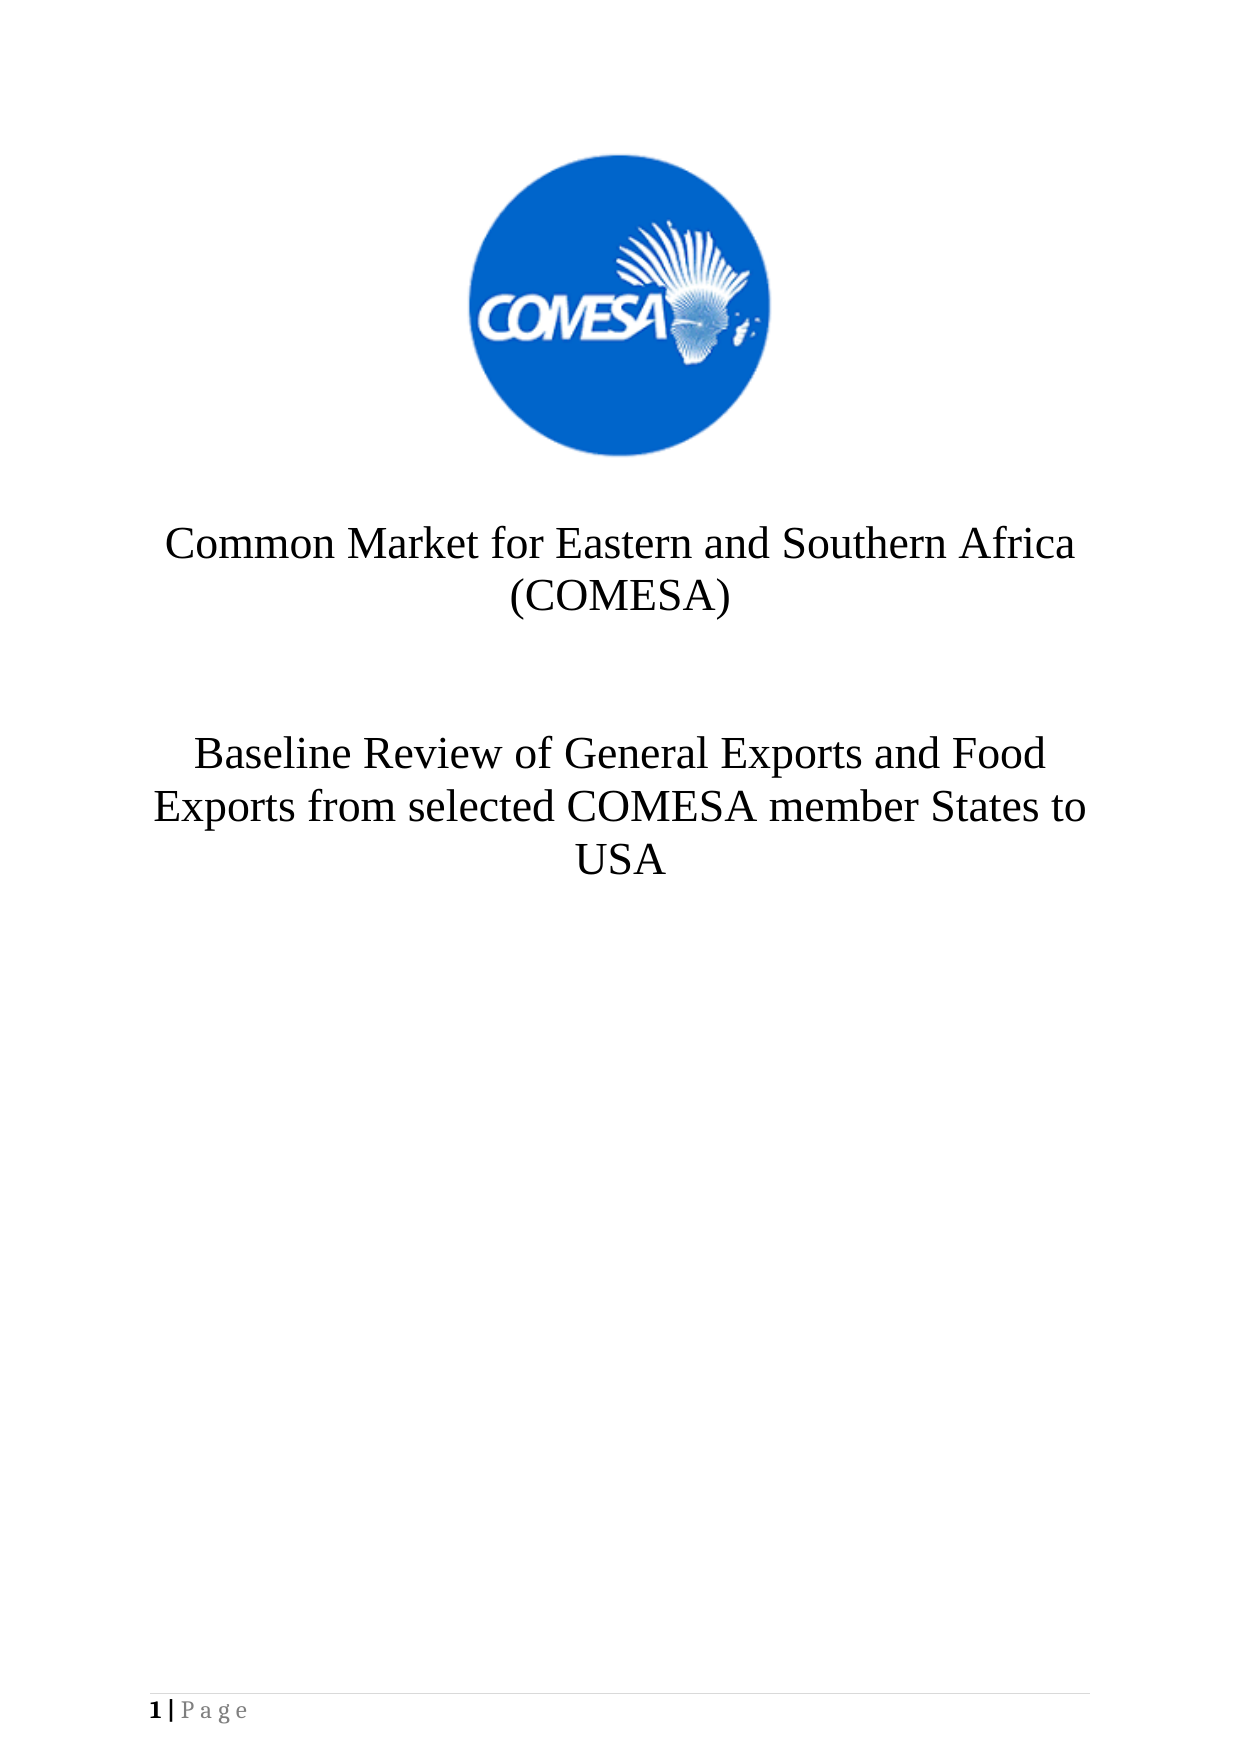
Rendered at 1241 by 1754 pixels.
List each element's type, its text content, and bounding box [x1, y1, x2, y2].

text Baseline Review of General Exports and Food Exports from selected COMESA member States to USA [150, 726, 1090, 884]
text Common Market for Eastern and Southern Africa (COMESA) [150, 515, 1090, 621]
picture [463, 150, 777, 463]
